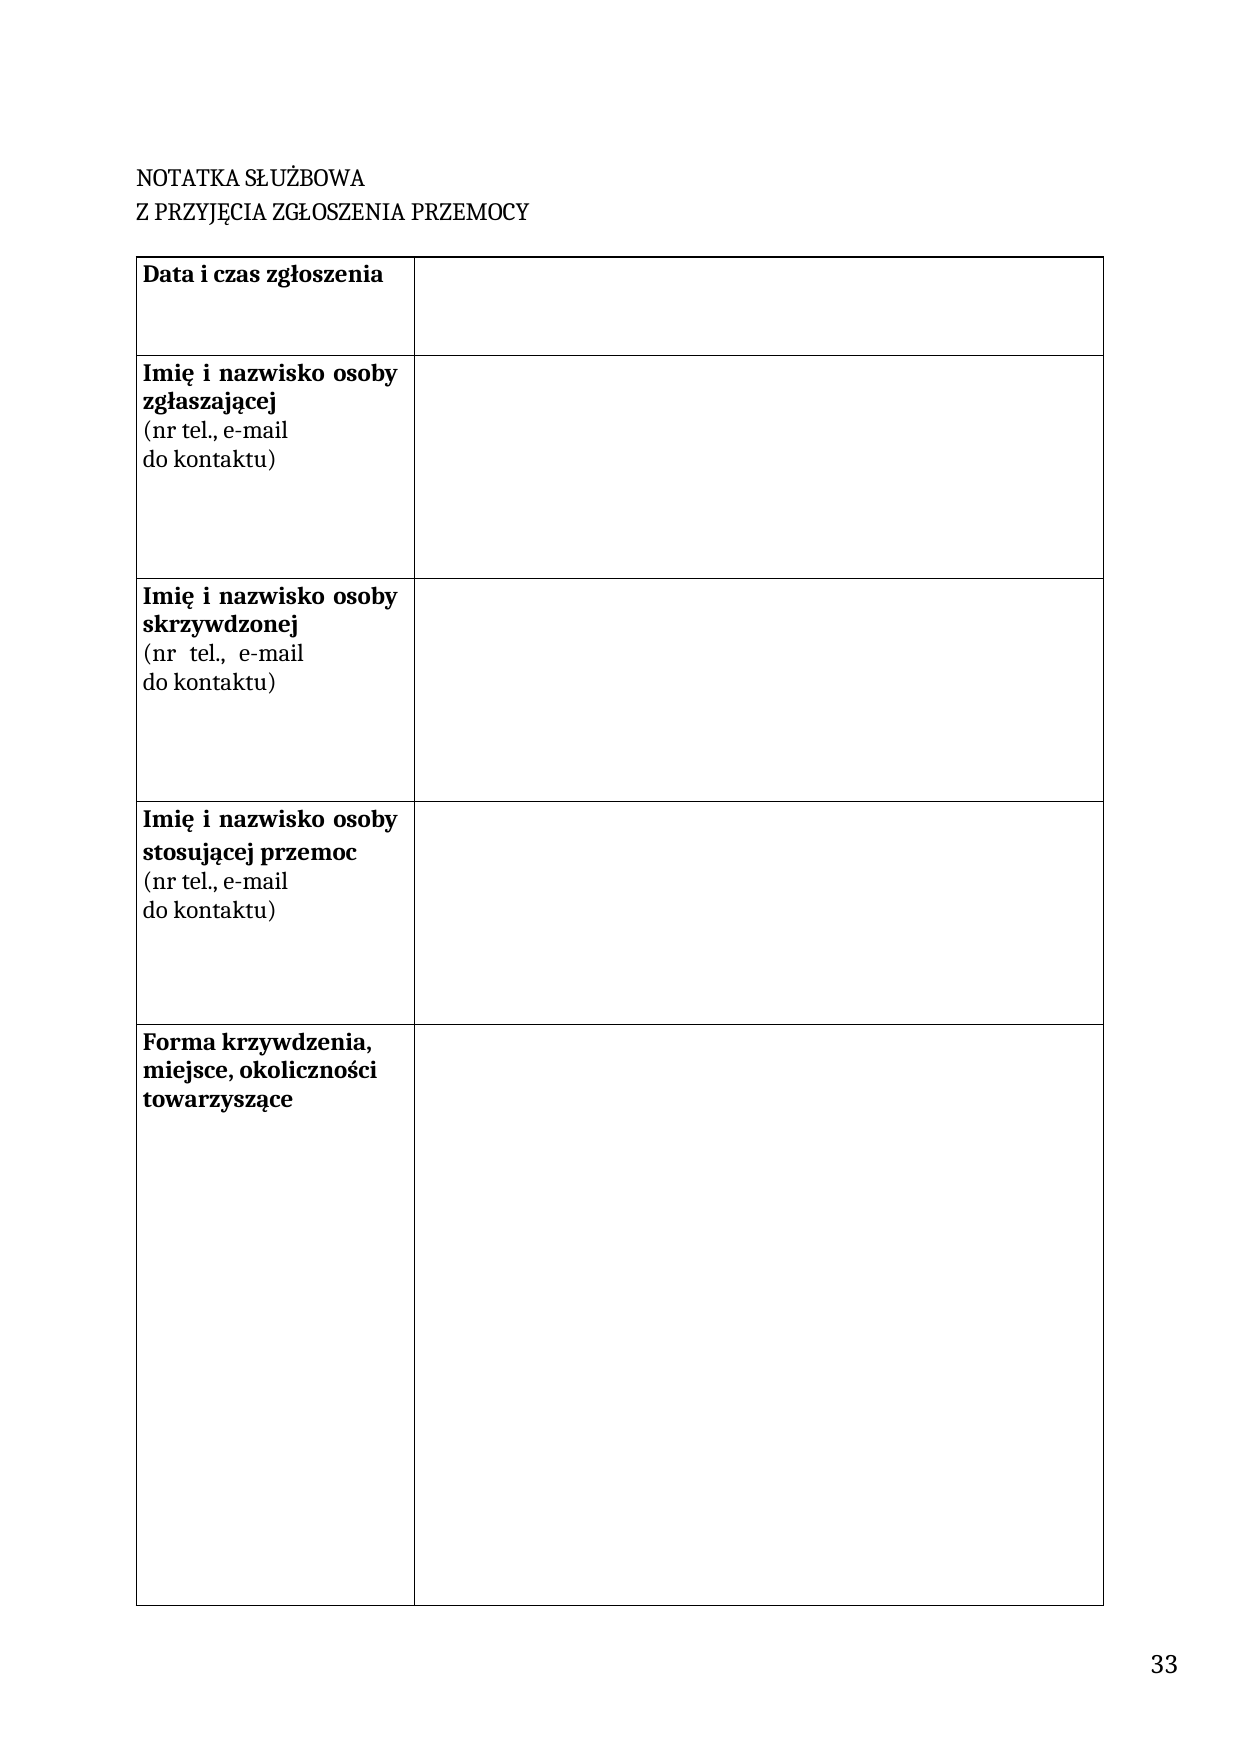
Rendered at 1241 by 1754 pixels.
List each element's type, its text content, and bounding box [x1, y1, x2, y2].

table_header [415, 258, 1103, 355]
table_cell [415, 579, 1103, 801]
table_header Data i czas zgłoszenia [137, 258, 414, 355]
table_cell [415, 356, 1103, 578]
table_cell Imię i nazwisko osoby zgłaszającej (nr tel., e-mail do kontaktu) [137, 356, 414, 578]
table_cell [415, 1025, 1103, 1605]
table_cell Forma krzywdzenia, miejsce, okoliczności towarzyszące [137, 1025, 414, 1605]
text NOTATKA SŁUŻBOWA [136, 160, 1117, 193]
table_cell Imię i nazwisko osoby stosującej przemoc (nr tel., e-mail do kontaktu) [137, 802, 414, 1024]
table_cell [415, 802, 1103, 1024]
table_cell Imię i nazwisko osoby skrzywdzonej (nr tel., e-mail do kontaktu) [137, 579, 414, 801]
text Z PRZYJĘCIA ZGŁOSZENIA PRZEMOCY [136, 193, 1117, 227]
